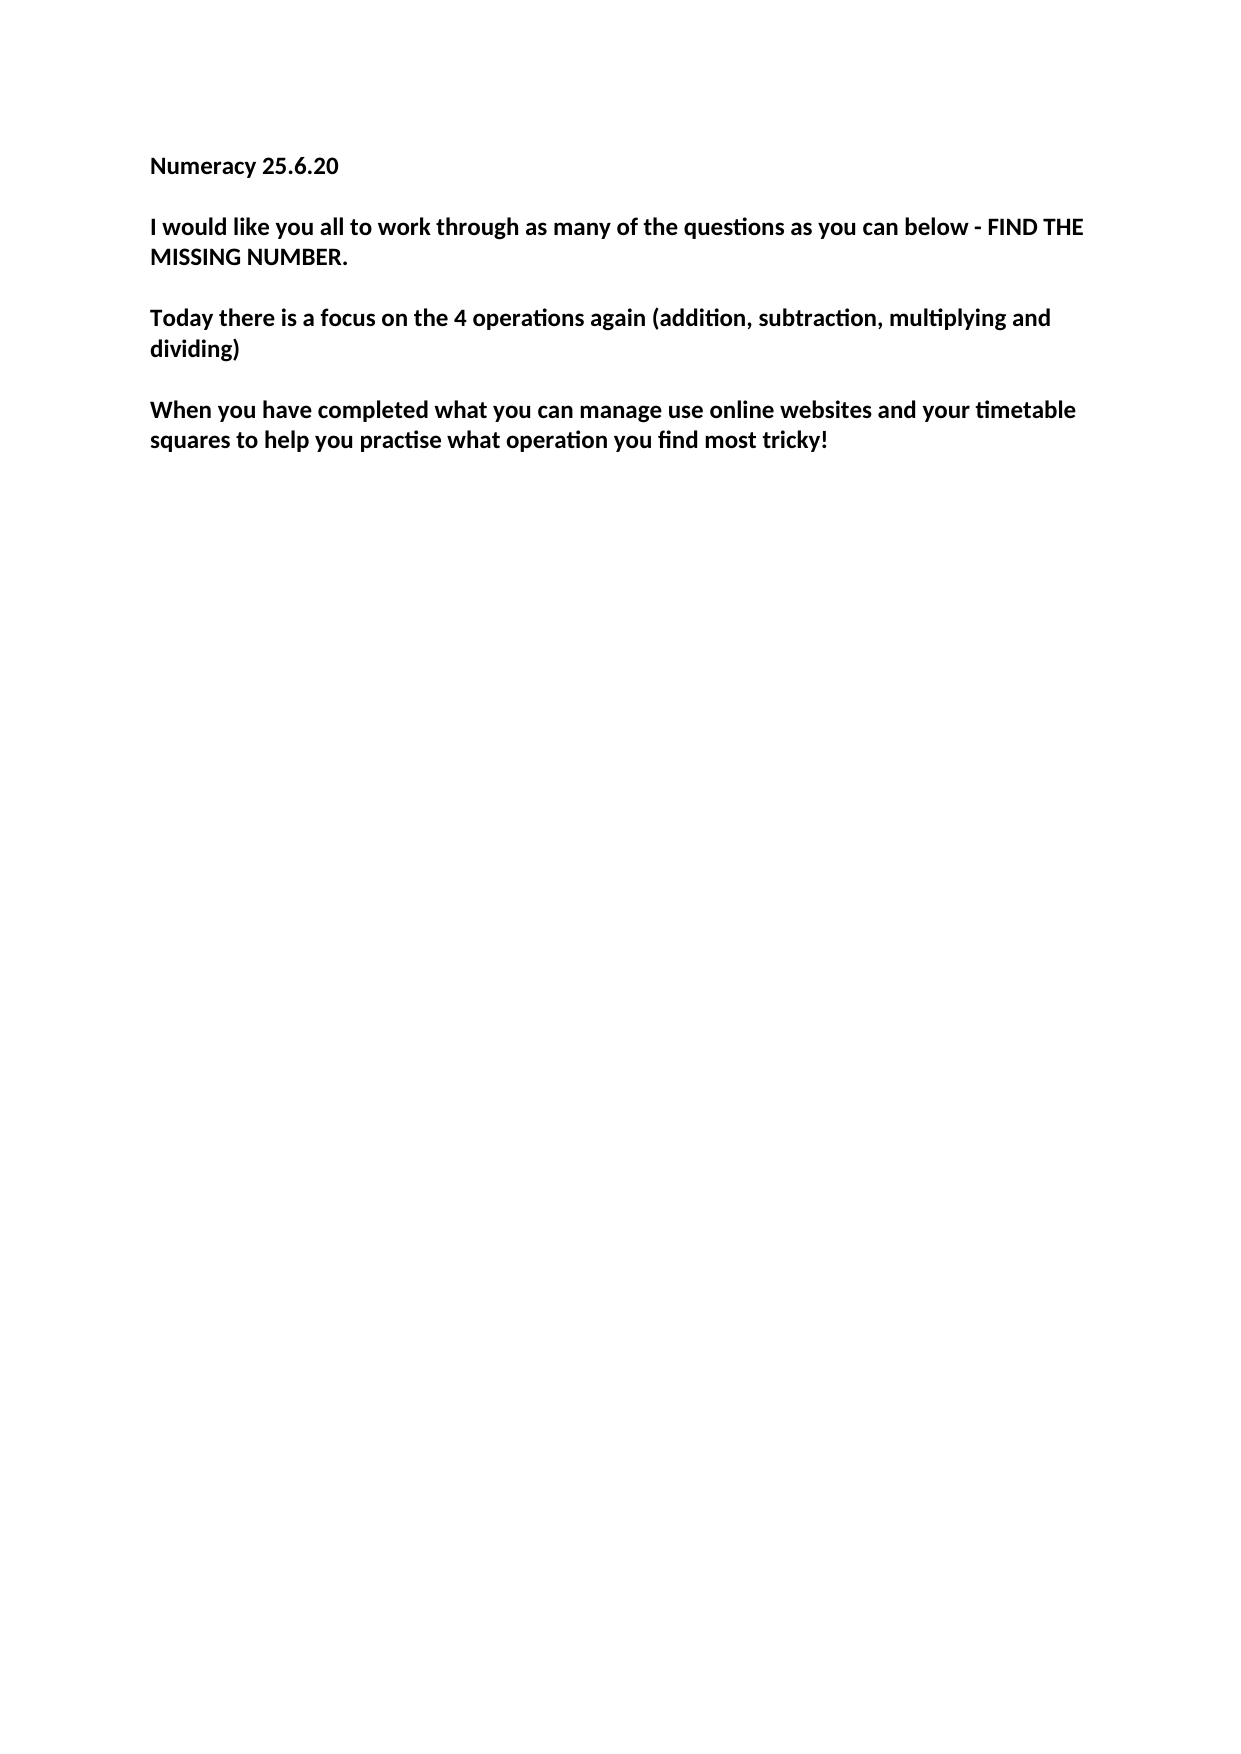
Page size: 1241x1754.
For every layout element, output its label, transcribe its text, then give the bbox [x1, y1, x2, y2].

text Numeracy 25.6.20 [150, 150, 1090, 181]
text Today there is a focus on the 4 operations again (addition, subtraction, multiplying and dividing) [150, 303, 1090, 364]
text When you have completed what you can manage use online websites and your timetable squares to help you practise what operation you find most tricky! [150, 394, 1090, 455]
text I would like you all to work through as many of the questions as you can below - FIND THE MISSING NUMBER. [150, 211, 1090, 272]
